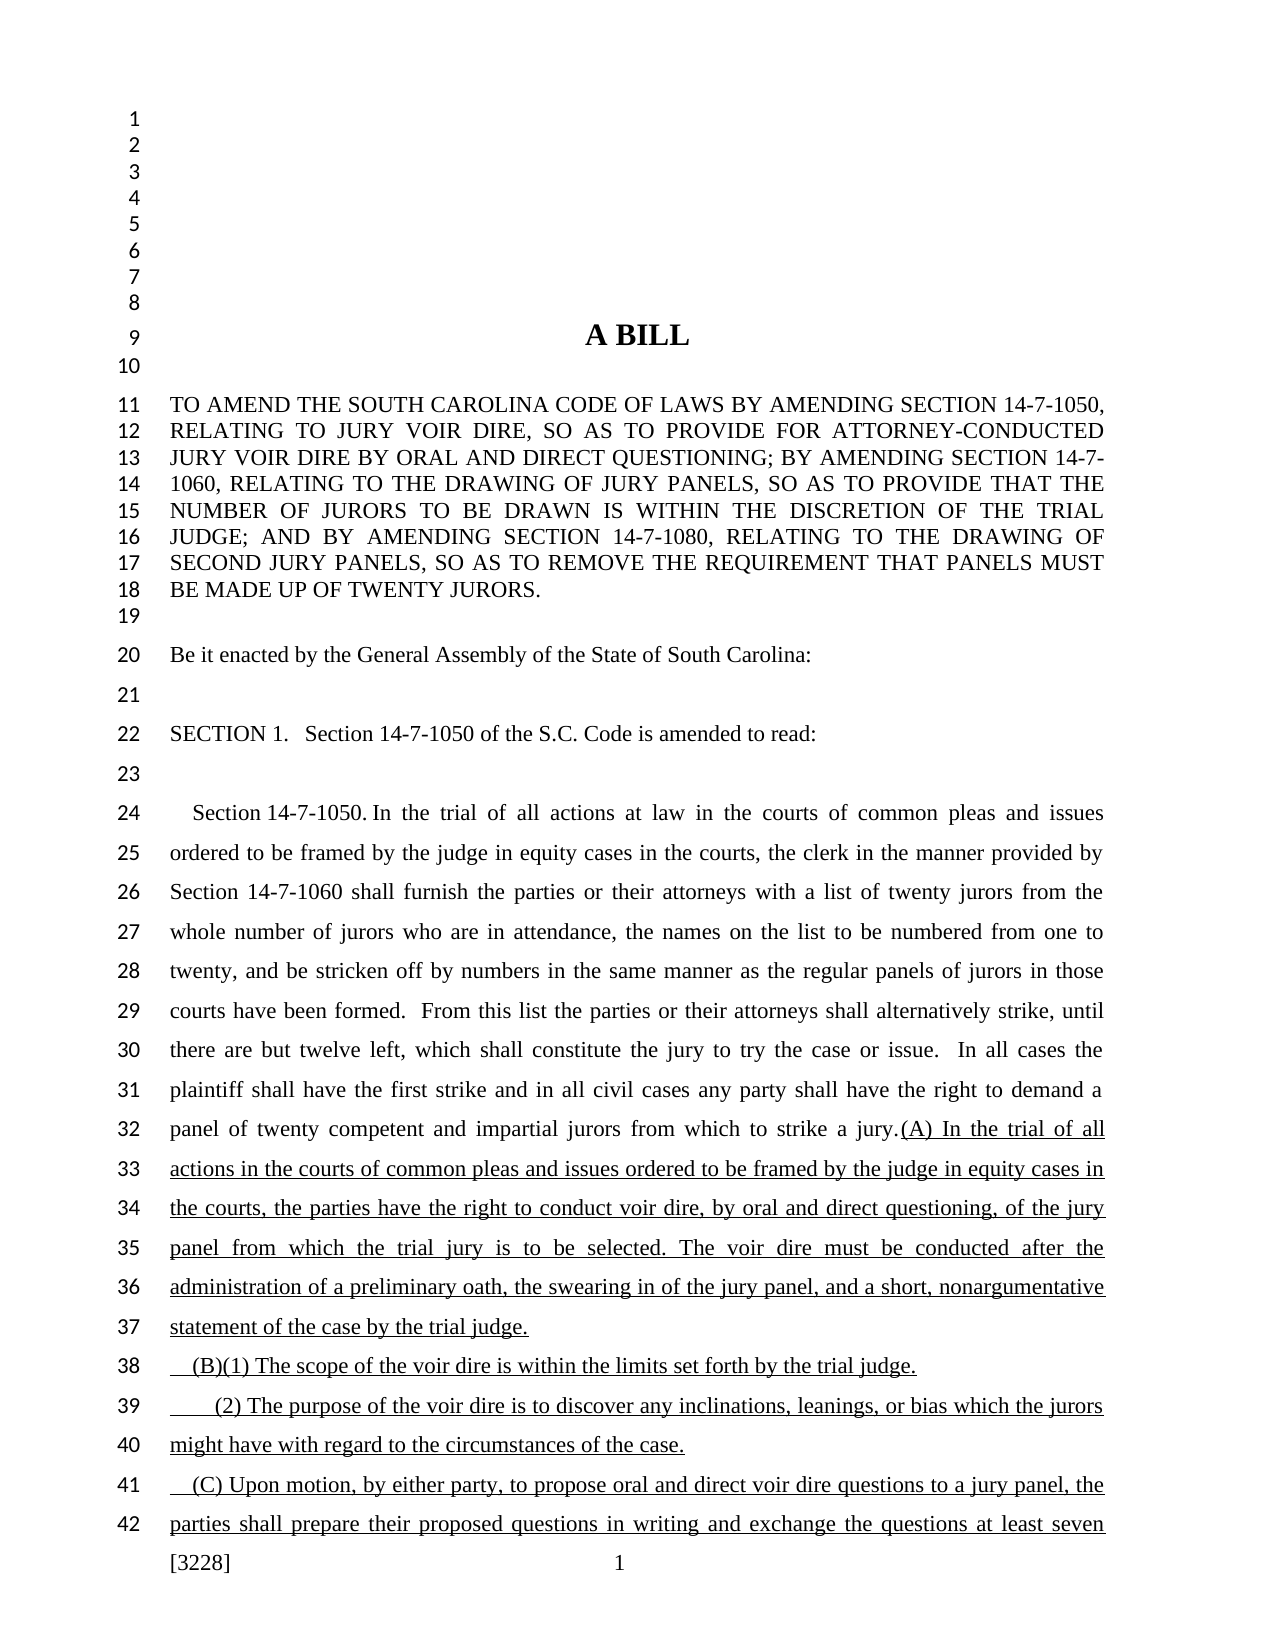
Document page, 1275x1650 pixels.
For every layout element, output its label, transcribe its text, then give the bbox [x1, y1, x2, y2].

text Section 14-7-1050. In the trial of all actions at law in the courts of common pleas and issues ordered to be framed by the judge in equity cases in the courts, the clerk in the manner provided by Section 14-7-1060 shall furnish the parties or their attorneys with a list of twenty jurors from the whole number of jurors who are in attendance, the names on the list to be numbered from one to twenty, and be stricken off by numbers in the same manner as the regular panels of jurors in those courts have been formed. From this list the parties or their attorneys shall alternatively strike, until there are but twelve left, which shall constitute the jury to try the case or issue. In all cases the plaintiff shall have the first strike and in all civil cases any party shall have the right to demand a panel of twenty competent and impartial jurors from which to strike a jury.(A) In the trial of all actions in the courts of common pleas and issues ordered to be framed by the judge in equity cases in the courts, the parties have the right to conduct voir dire, by oral and direct questioning, of the jury panel from which the trial jury is to be selected. The voir dire must be conducted after the administration of a preliminary oath, the swearing in of the jury panel, and a short, nonargumentative statement of the case by the trial judge. [169, 799, 1106, 1217]
text A bill [169, 316, 1106, 352]
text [169, 1471, 1106, 1533]
text (2) The purpose of the voir dire is to discover any inclinations, leanings, or bias which the jurors might have with regard to the circumstances of the case. [169, 1392, 1106, 1457]
text SECTION 1. Section 14-7-1050 of the S.C. Code is amended to read: [169, 721, 1106, 747]
text (B)(1) The scope of the voir dire is within the limits set forth by the trial judge. [169, 1352, 1106, 1378]
text Be it enacted by the General Assembly of the State of South Carolina: [169, 642, 1106, 668]
